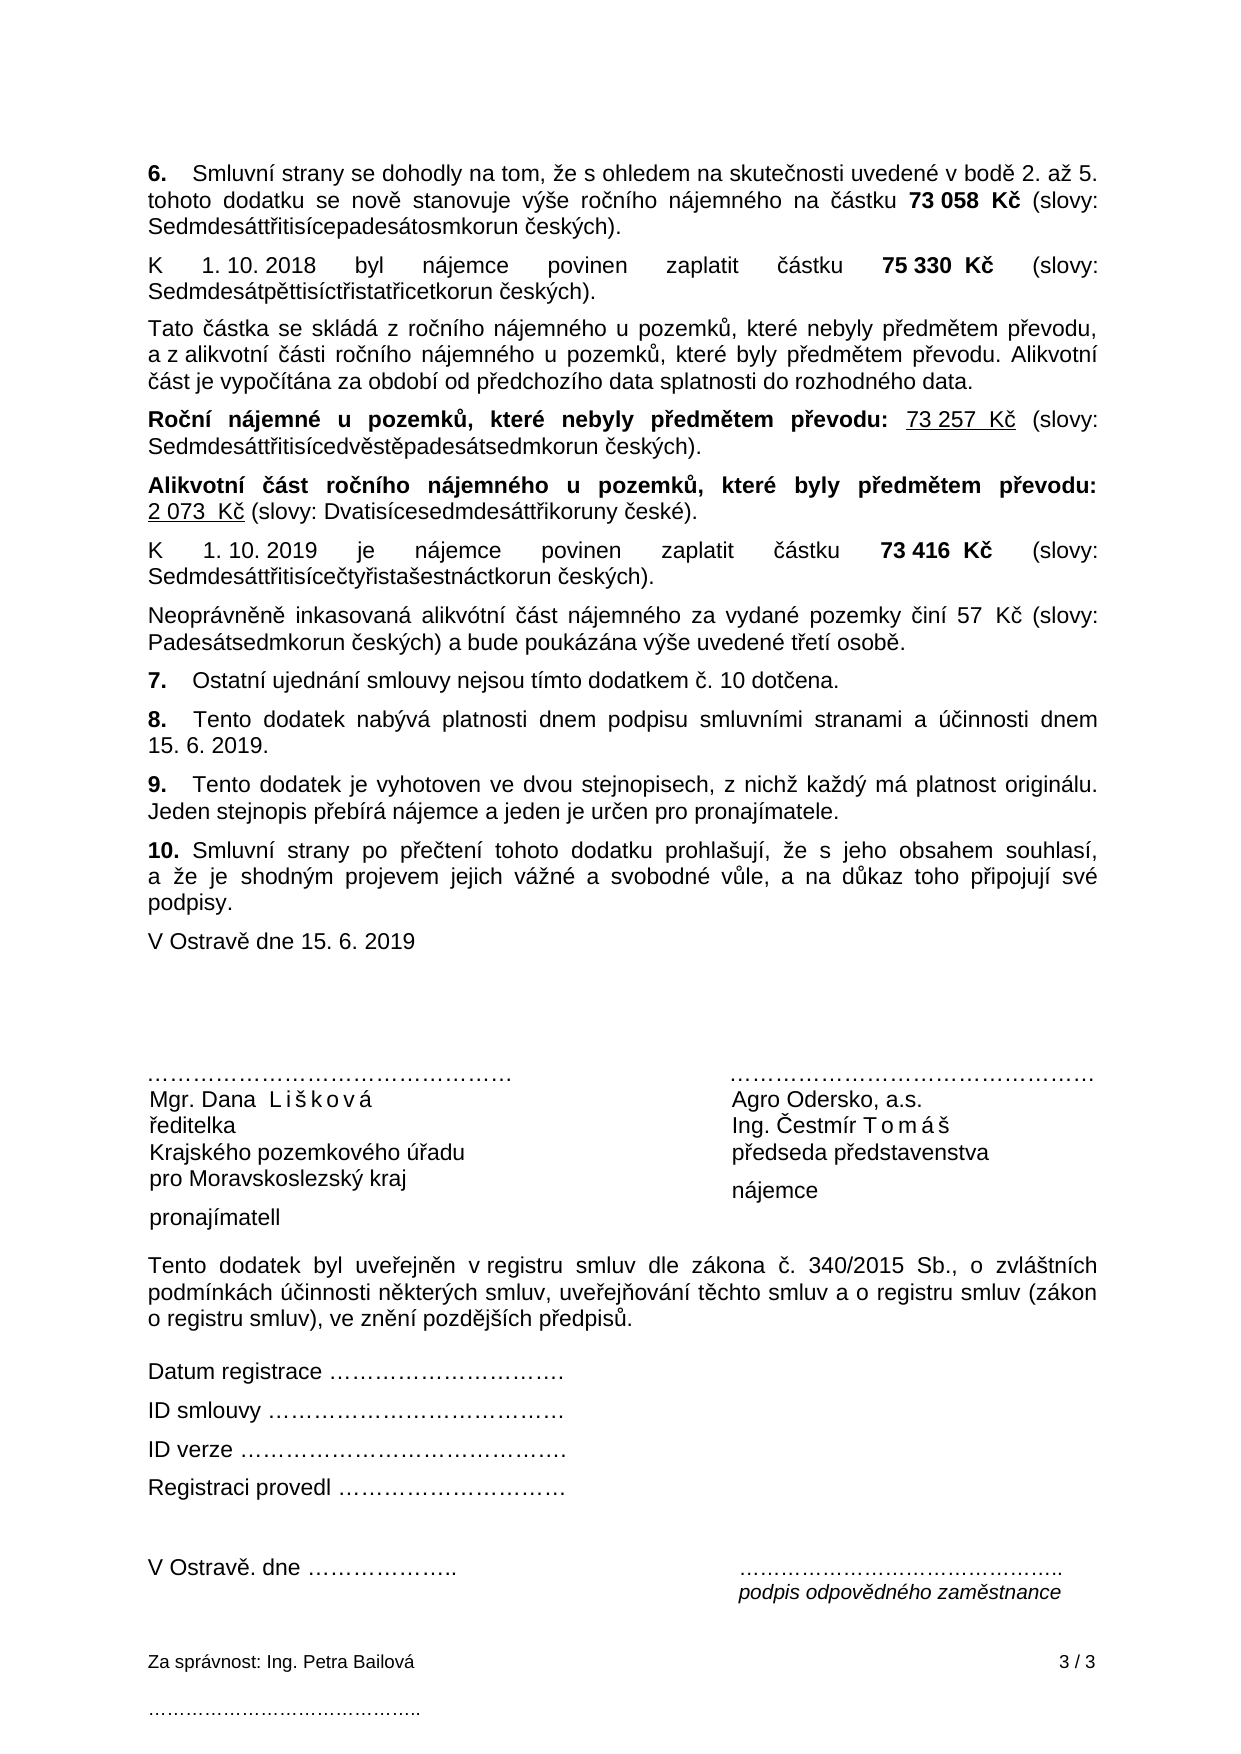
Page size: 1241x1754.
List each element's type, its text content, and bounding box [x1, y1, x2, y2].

text podpis odpovědného zaměstnance [148, 1580, 1098, 1604]
text Tento dodatek byl uveřejněn v registru smluv dle zákona č. 340/2015 Sb., o zvláštních podmínkách účinnosti některých smluv, uveřejňování těchto smluv a o registru smluv (zákon o registru smluv), ve znění pozdějších předpisů. [148, 1252, 1098, 1331]
text Neoprávněně inkasovaná alikvótní část nájemného za vydané pozemky činí 57 Kč (slovy: Padesátsedmkorun českých) a bude poukázána výše uvedené třetí osobě. [148, 602, 1098, 655]
list Smluvní strany po přečtení tohoto dodatku prohlašují, že s jeho obsahem souhlasí, a že je shodným projevem jejich vážné a svobodné vůle, a na důkaz toho připojují své podpisy. [148, 837, 1098, 916]
text Tato částka se skládá z ročního nájemného u pozemků, které nebyly předmětem převodu, a z alikvotní části ročního nájemného u pozemků, které byly předmětem převodu. Alikvotní část je vypočítána za období od předchozího data splatnosti do rozhodného data. [148, 315, 1098, 394]
text Registraci provedl ………………………… [148, 1474, 1098, 1501]
text V Ostravě. dne ……………….. ……………………………………….. [148, 1553, 1098, 1580]
text Roční nájemné u pozemků, které nebyly předmětem převodu: 73 257 Kč (slovy: Sedmdesáttřitisícedvěstěpadesátsedmkorun českých). [148, 406, 1098, 459]
text ID verze ……………………………………. [148, 1436, 1098, 1462]
text Datum registrace …………………………. [148, 1358, 1098, 1384]
text K 1. 10. 2019 je nájemce povinen zaplatit částku 73 416 Kč (slovy: Sedmdesáttřitisícečtyřistašestnáctkorun českých). [148, 537, 1098, 589]
text K 1. 10. 2018 byl nájemce povinen zaplatit částku 75 330 Kč (slovy: Sedmdesátpěttisíctřistatřicetkorun českých). [148, 252, 1098, 304]
text Alikvotní část ročního nájemného u pozemků, které byly předmětem převodu: 2 073 Kč (slovy: Dvatisícesedmdesáttřikoruny české). [148, 472, 1098, 524]
text ID smlouvy ………………………………… [148, 1397, 1098, 1423]
text V Ostravě dne 15. 6. 2019 [148, 928, 1098, 954]
list Tento dodatek je vyhotoven ve dvou stejnopisech, z nichž každý má platnost originálu. Jeden stejnopis přebírá nájemce a jeden je určen pro pronajímatele. [148, 771, 1098, 824]
list Smluvní strany se dohodly na tom, že s ohledem na skutečnosti uvedené v bodě 2. až 5. tohoto dodatku se nově stanovuje výše ročního nájemného na částku 73 058 Kč (slovy: Sedmdesáttřitisícepadesátosmkorun českých). [148, 160, 1098, 239]
list Tento dodatek nabývá platnosti dnem podpisu smluvními stranami a účinnosti dnem 15. 6. 2019. [148, 706, 1098, 759]
list Ostatní ujednání smlouvy nejsou tímto dodatkem č. 10 dotčena. [148, 667, 1098, 694]
